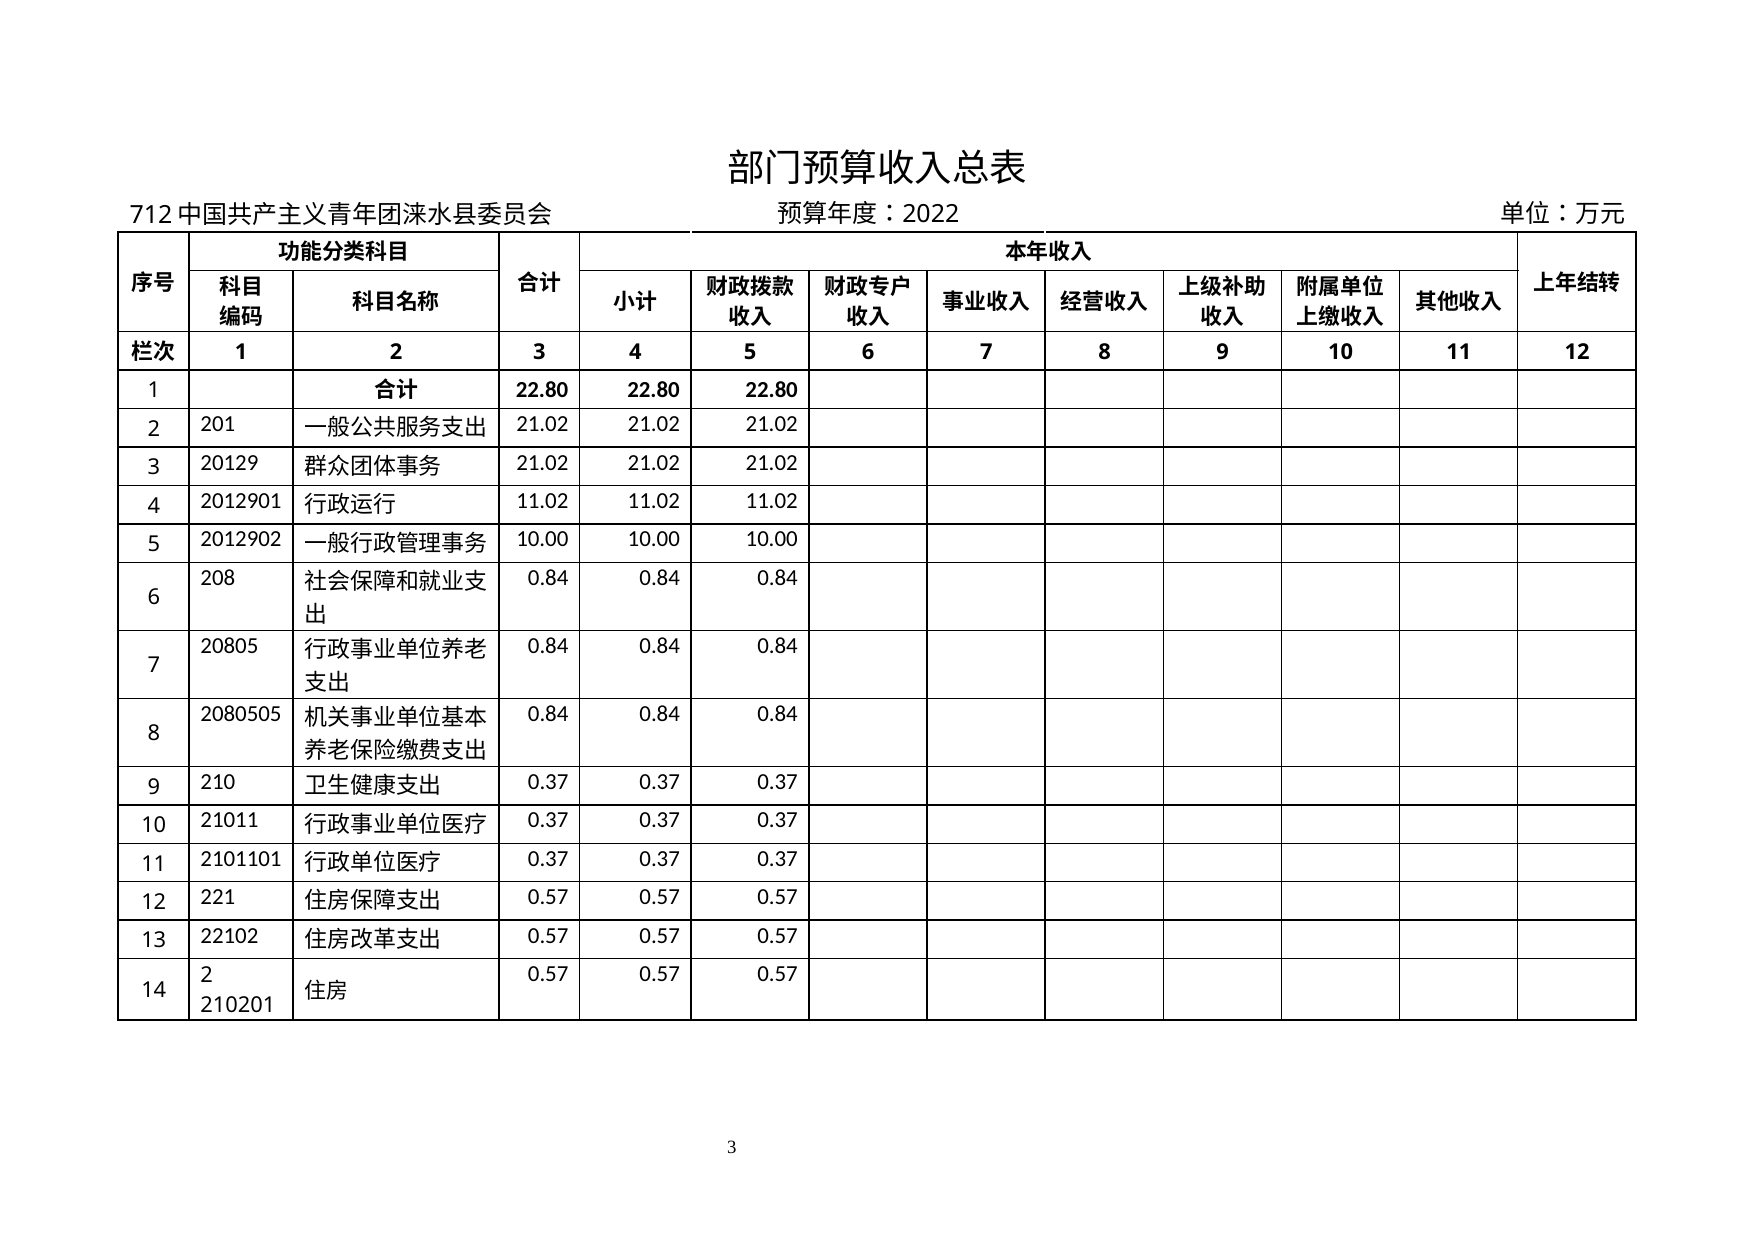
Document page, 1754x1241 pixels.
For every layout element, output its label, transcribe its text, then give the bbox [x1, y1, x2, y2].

table_cell [1400, 563, 1517, 629]
table_cell 0.57 [580, 882, 690, 919]
table_cell [1164, 959, 1281, 1019]
table_cell 0.37 [580, 806, 690, 842]
table_cell [928, 563, 1044, 629]
table_cell 住房改革支出 [294, 921, 498, 958]
table_cell 科目名称 [294, 271, 498, 331]
table_cell [1518, 525, 1635, 561]
table_cell 卫生健康支出 [294, 767, 498, 804]
table_cell [1518, 806, 1635, 842]
table_cell 机关事业单位基本养老保险缴费支出 [294, 699, 498, 766]
table_cell 0.84 [692, 631, 808, 697]
table_cell [810, 844, 926, 881]
table_cell [1282, 959, 1399, 1019]
table_cell [1046, 959, 1163, 1019]
table_cell 11.02 [580, 486, 690, 523]
table_cell [1046, 486, 1163, 523]
table_cell 7 [928, 332, 1044, 369]
table_cell [1164, 563, 1281, 629]
table_cell 2080505 [190, 699, 292, 766]
table_cell [1164, 525, 1281, 561]
table_cell 11.02 [692, 486, 808, 523]
table_cell [810, 486, 926, 523]
table_cell [1282, 699, 1399, 766]
table_cell 功能分类科目 [190, 233, 498, 270]
table_cell 21011 [190, 806, 292, 842]
table_cell [1282, 806, 1399, 842]
table_cell 10 [119, 806, 188, 842]
table_cell 0.57 [692, 882, 808, 919]
table_cell 0.84 [500, 631, 579, 697]
table_cell 0.84 [692, 563, 808, 629]
table_cell 11 [1400, 332, 1517, 369]
table_cell [1400, 806, 1517, 842]
table_cell 上年结转 [1518, 233, 1635, 331]
table_cell [1046, 631, 1163, 697]
table_cell 5 [692, 332, 808, 369]
table_cell 栏次 [119, 332, 188, 369]
table_cell 0.57 [580, 921, 690, 958]
table_cell 210 [190, 767, 292, 804]
table_cell [1046, 699, 1163, 766]
table_cell 21.02 [580, 409, 690, 446]
table_cell 14 [119, 959, 188, 1019]
table_cell [1046, 371, 1163, 408]
table_cell [1164, 371, 1281, 408]
table_cell [928, 486, 1044, 523]
table_cell 20805 [190, 631, 292, 697]
table_cell [1046, 767, 1163, 804]
table_cell [1400, 844, 1517, 881]
table_cell [1046, 525, 1163, 561]
table_cell 0.57 [692, 921, 808, 958]
table_cell [928, 882, 1044, 919]
table_cell [1518, 959, 1635, 1019]
table_cell [1046, 882, 1163, 919]
table_cell 0.57 [500, 882, 579, 919]
table_cell 0.84 [580, 631, 690, 697]
table_cell [928, 699, 1044, 766]
table_cell 21.02 [500, 409, 579, 446]
table_cell [1282, 486, 1399, 523]
table_cell [810, 448, 926, 484]
table_cell 3 [119, 448, 188, 484]
table_cell 20129 [190, 448, 292, 484]
table_cell [1282, 371, 1399, 408]
table_cell 21.02 [692, 409, 808, 446]
table_cell 22.80 [500, 371, 579, 408]
table_cell 2 [294, 332, 498, 369]
table_cell 2 [119, 409, 188, 446]
table_cell 0.37 [500, 806, 579, 842]
table_cell 0.84 [500, 699, 579, 766]
table_cell 住房 [294, 959, 498, 1019]
table_cell [1164, 631, 1281, 697]
table_cell [1046, 806, 1163, 842]
table_cell 群众团体事务 [294, 448, 498, 484]
table_cell [1282, 525, 1399, 561]
table_cell 5 [119, 525, 188, 561]
table_cell 0.37 [692, 767, 808, 804]
table_cell [928, 921, 1044, 958]
table_cell [1400, 525, 1517, 561]
table_cell [928, 959, 1044, 1019]
table_cell [1164, 806, 1281, 842]
table_cell [810, 921, 926, 958]
table_cell [1400, 486, 1517, 523]
table_cell 208 [190, 563, 292, 629]
table_cell [1282, 921, 1399, 958]
table_cell [1046, 921, 1163, 958]
table_cell [810, 371, 926, 408]
table_header 预算年度：2022 [692, 195, 1044, 231]
table_cell [1518, 371, 1635, 408]
table_cell [928, 525, 1044, 561]
table_cell 2101101 [190, 844, 292, 881]
table_cell [1282, 844, 1399, 881]
table_cell [928, 448, 1044, 484]
table_cell 1 [119, 371, 188, 408]
table_cell [810, 767, 926, 804]
table_cell 221 [190, 882, 292, 919]
table_cell 21.02 [580, 448, 690, 484]
table_cell [810, 525, 926, 561]
table_cell [928, 409, 1044, 446]
table_cell 6 [119, 563, 188, 629]
table_cell 上级补助收入 [1164, 271, 1281, 331]
table_cell [1400, 882, 1517, 919]
table_cell [1518, 631, 1635, 697]
table_cell [1164, 921, 1281, 958]
table_cell 事业收入 [928, 271, 1044, 331]
table_cell 0.37 [500, 767, 579, 804]
table_cell 11 [119, 844, 188, 881]
table_cell [810, 882, 926, 919]
table_cell 0.37 [692, 844, 808, 881]
table_cell 10 [1282, 332, 1399, 369]
table_cell 11.02 [500, 486, 579, 523]
table_cell 行政运行 [294, 486, 498, 523]
table_cell 4 [119, 486, 188, 523]
table_cell 12 [1518, 332, 1635, 369]
table_cell [1282, 448, 1399, 484]
table_cell 0.37 [580, 844, 690, 881]
table_cell [1164, 699, 1281, 766]
table_cell 2012902 [190, 525, 292, 561]
table_cell 行政单位医疗 [294, 844, 498, 881]
table_cell 7 [119, 631, 188, 697]
table_cell [1164, 486, 1281, 523]
table_cell [1282, 631, 1399, 697]
table_cell 8 [1046, 332, 1163, 369]
table_cell 社会保障和就业支出 [294, 563, 498, 629]
table_cell [1400, 921, 1517, 958]
table_cell 0.37 [580, 767, 690, 804]
table_cell [1046, 448, 1163, 484]
table_cell 0.57 [692, 959, 808, 1019]
table_cell [1518, 486, 1635, 523]
table_cell 12 [119, 882, 188, 919]
table_cell 2012901 [190, 486, 292, 523]
table_cell [810, 409, 926, 446]
table_cell 0.57 [580, 959, 690, 1019]
table_cell [1518, 921, 1635, 958]
table_cell [1164, 844, 1281, 881]
table_cell [1046, 563, 1163, 629]
table_cell [1400, 699, 1517, 766]
table_cell 21.02 [500, 448, 579, 484]
table_cell 小计 [580, 271, 690, 331]
table_cell [810, 631, 926, 697]
table_cell 本年收入 [580, 233, 1517, 270]
table_cell [1282, 882, 1399, 919]
table_cell 科目 编码 [190, 271, 292, 331]
table_cell 行政事业单位医疗 [294, 806, 498, 842]
table_cell 0.37 [500, 844, 579, 881]
table_cell 22102 [190, 921, 292, 958]
table_cell 0.84 [580, 699, 690, 766]
table_cell 0.84 [580, 563, 690, 629]
table_cell [928, 806, 1044, 842]
table_cell 10.00 [500, 525, 579, 561]
table_cell [928, 767, 1044, 804]
table_cell [1518, 767, 1635, 804]
table_cell [810, 806, 926, 842]
table_cell 0.84 [500, 563, 579, 629]
table_cell 3 [500, 332, 579, 369]
table_cell 9 [119, 767, 188, 804]
table_cell [1164, 767, 1281, 804]
table_cell [1518, 563, 1635, 629]
table_cell [1400, 371, 1517, 408]
table_cell [1518, 882, 1635, 919]
table_cell 8 [119, 699, 188, 766]
table_cell [1400, 959, 1517, 1019]
table_header 单位：万元 [1046, 195, 1635, 231]
table_cell [1282, 767, 1399, 804]
text 部门预算收入总表 [106, 142, 1648, 193]
table_cell [1046, 844, 1163, 881]
table_cell [1164, 448, 1281, 484]
table_header 712中国共产主义青年团涞水县委员会 [119, 195, 690, 231]
table_cell 1 [190, 332, 292, 369]
table_cell 4 [580, 332, 690, 369]
table_cell [190, 371, 292, 408]
table_cell [1282, 409, 1399, 446]
table_cell [810, 563, 926, 629]
table_cell [1282, 563, 1399, 629]
table_cell [928, 631, 1044, 697]
table_cell 0.57 [500, 921, 579, 958]
table_cell [1164, 882, 1281, 919]
table_cell 其他收入 [1400, 271, 1517, 331]
table_cell 财政拨款 收入 [692, 271, 808, 331]
table_cell [810, 959, 926, 1019]
table_cell 13 [119, 921, 188, 958]
table_cell [1164, 409, 1281, 446]
table_cell 0.57 [500, 959, 579, 1019]
table_cell 住房保障支出 [294, 882, 498, 919]
table_cell [1518, 409, 1635, 446]
table_cell 一般行政管理事务 [294, 525, 498, 561]
table_cell 22.80 [580, 371, 690, 408]
table_cell [928, 844, 1044, 881]
table_cell [1518, 844, 1635, 881]
table_cell 9 [1164, 332, 1281, 369]
table_cell [928, 371, 1044, 408]
table_cell 0.84 [692, 699, 808, 766]
table_cell 经营收入 [1046, 271, 1163, 331]
table_cell [810, 699, 926, 766]
table_cell 财政专户 收入 [810, 271, 926, 331]
table_cell 201 [190, 409, 292, 446]
table_cell [1400, 409, 1517, 446]
table_cell [1400, 448, 1517, 484]
table_cell 行政事业单位养老支出 [294, 631, 498, 697]
table_cell [1046, 409, 1163, 446]
table_cell 2210201 [190, 959, 292, 1019]
table_cell 一般公共服务支出 [294, 409, 498, 446]
table_cell 合计 [500, 233, 579, 331]
table_cell 10.00 [580, 525, 690, 561]
table_cell 10.00 [692, 525, 808, 561]
table_cell [1518, 448, 1635, 484]
table_cell [1400, 767, 1517, 804]
table_cell [1400, 631, 1517, 697]
table_cell 合计 [294, 371, 498, 408]
table_cell 附属单位上缴收入 [1282, 271, 1399, 331]
table_cell 序号 [119, 233, 188, 331]
table_cell 6 [810, 332, 926, 369]
table_cell 0.37 [692, 806, 808, 842]
table_cell 21.02 [692, 448, 808, 484]
table_cell 22.80 [692, 371, 808, 408]
table_cell [1518, 699, 1635, 766]
